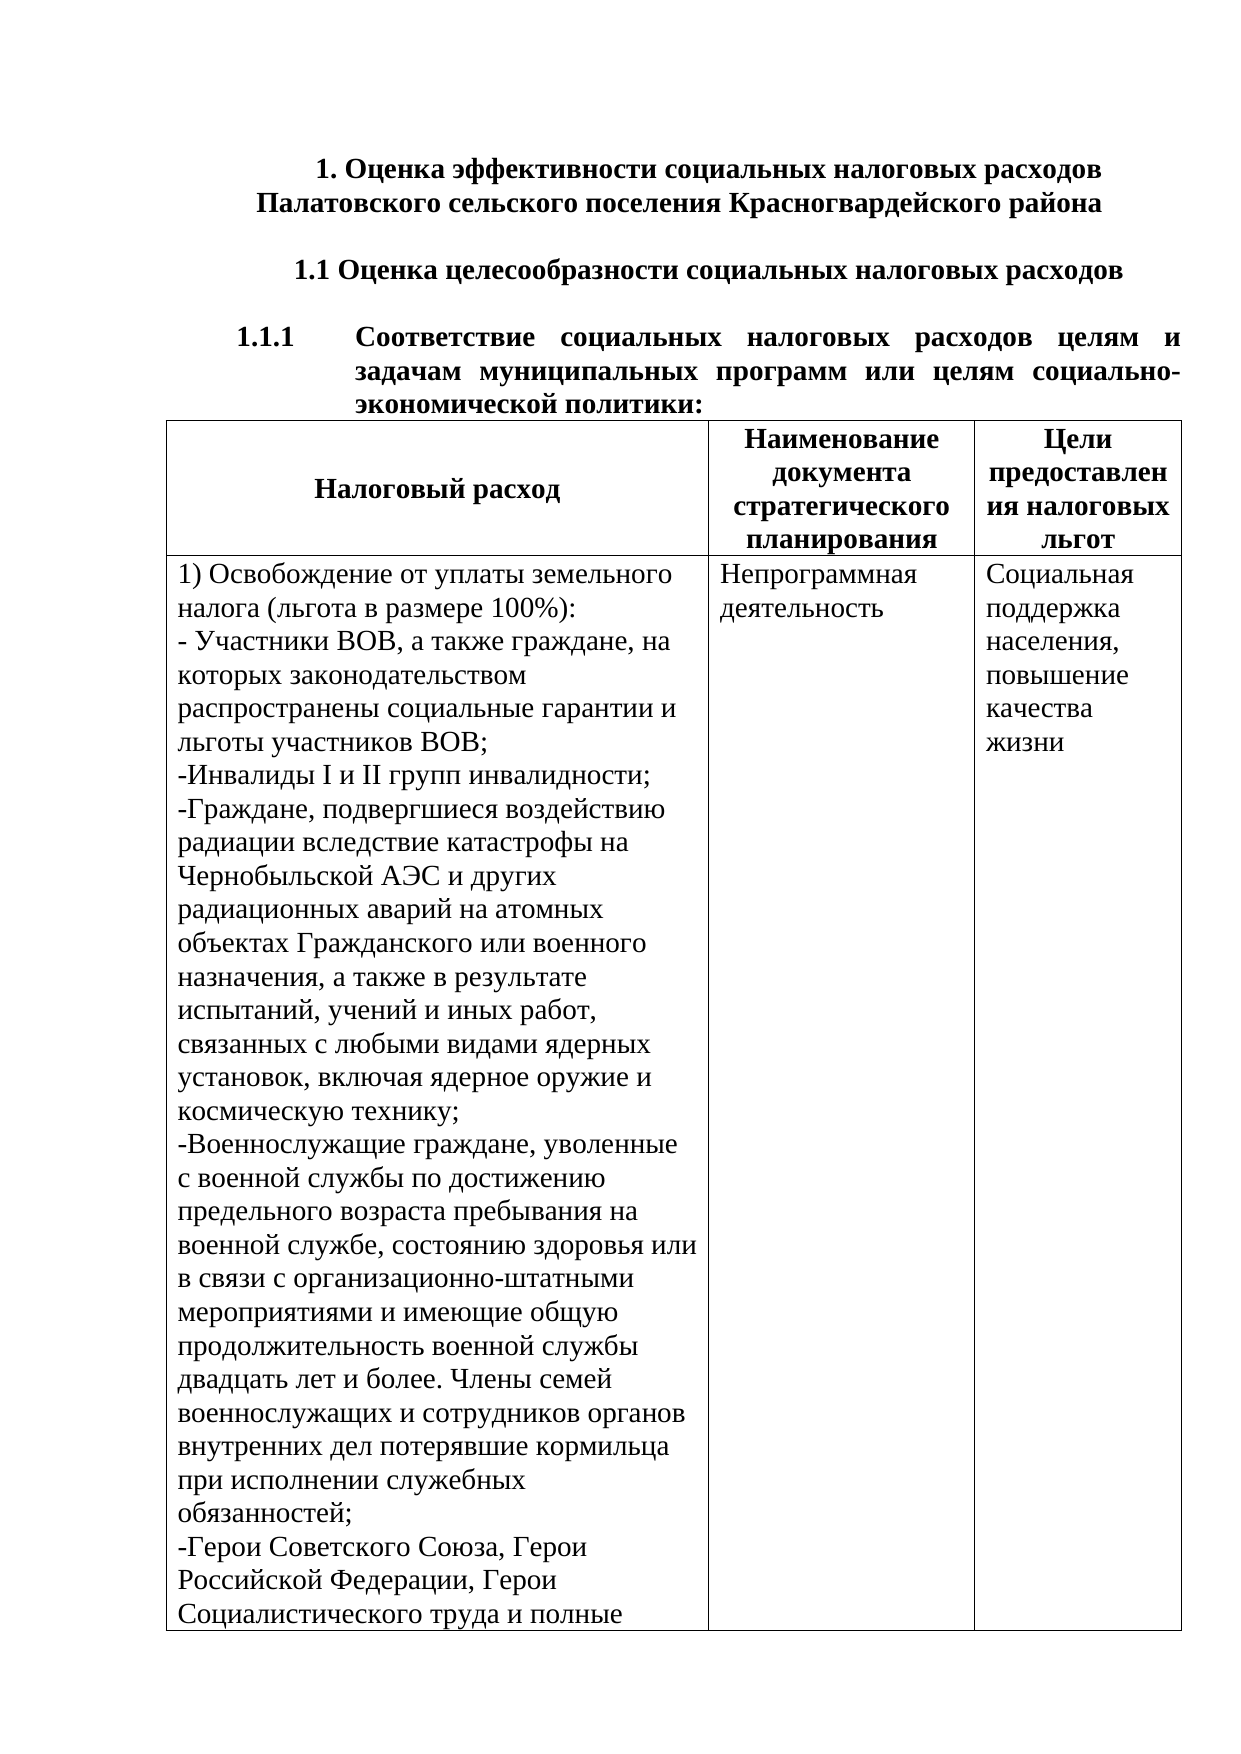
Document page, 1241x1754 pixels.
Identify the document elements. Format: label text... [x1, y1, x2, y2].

table_header Наименование документа стратегического планирования [709, 421, 974, 555]
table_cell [975, 556, 1181, 1629]
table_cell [167, 556, 708, 1629]
table_header Налоговый расход [167, 421, 708, 555]
text 1. Оценка эффективности социальных налоговых расходов Палатовского сельского поселения Красногвардейского района [177, 152, 1181, 219]
text 1.1 Оценка целесообразности социальных налоговых расходов [177, 252, 1181, 286]
list Соответствие социальных налоговых расходов целям и задачам муниципальных программ или целям социально-экономической политики: [236, 319, 1181, 420]
table_header Цели предоставления налоговых льгот [975, 421, 1181, 555]
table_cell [709, 556, 974, 1629]
